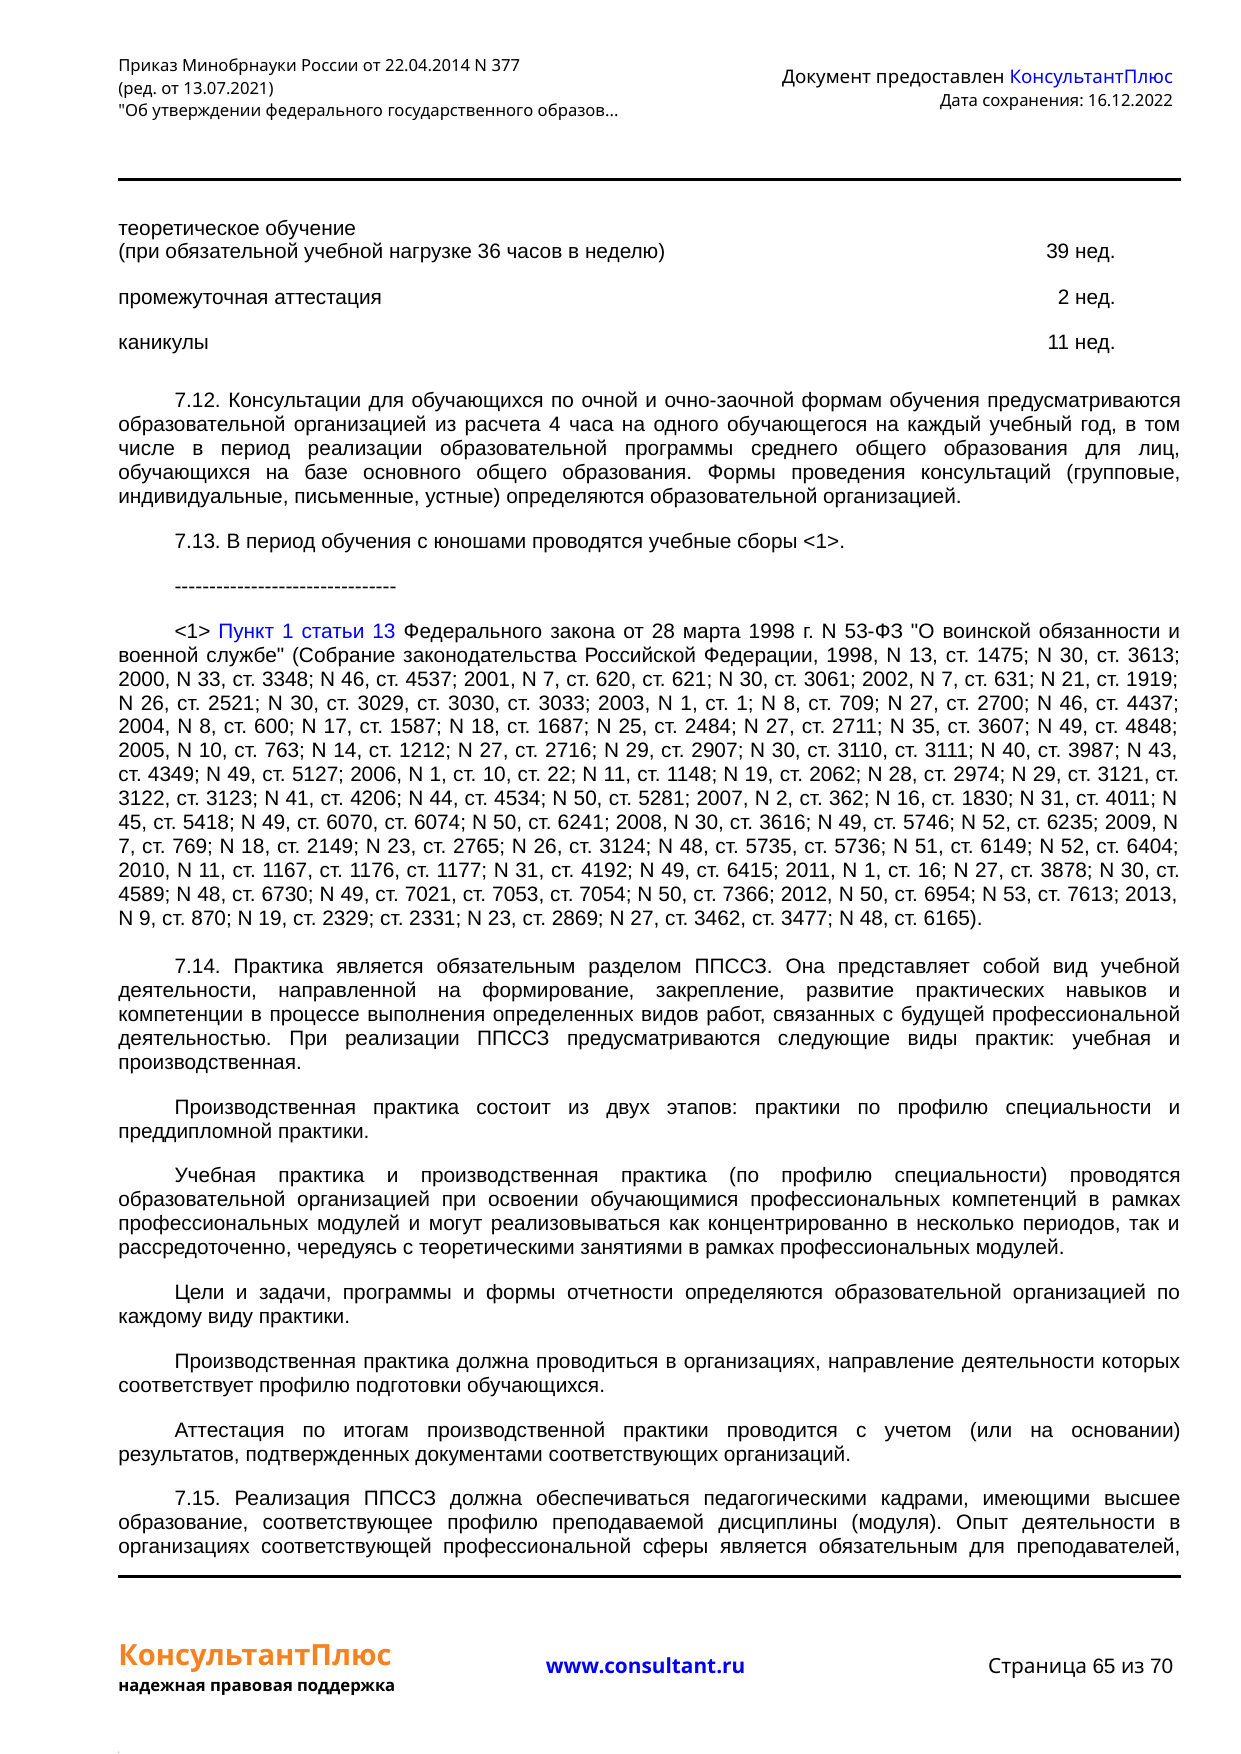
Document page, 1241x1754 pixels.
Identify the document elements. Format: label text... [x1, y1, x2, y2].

table_cell 2 нед. [945, 274, 1122, 319]
text -------------------------------- [118, 574, 1181, 598]
text Производственная практика состоит из двух этапов: практики по профилю специальности и преддипломной практики. [118, 1094, 1181, 1142]
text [118, 1486, 1181, 1558]
table_cell промежуточная аттестация [112, 274, 944, 319]
text Учебная практика и производственная практика (по профилю специальности) проводятся образовательной организацией при освоении обучающимися профессиональных компетенций в рамках профессиональных модулей и могут реализовываться как концентрированно в несколько периодов, так и рассредоточенно, чередуясь с теоретическими занятиями в рамках профессиональных модулей. [118, 1163, 1181, 1259]
table_header теоретическое обучение (при обязательной учебной нагрузке 36 часов в неделю) [112, 205, 944, 274]
text 7.13. В период обучения с юношами проводятся учебные сборы <1>. [118, 529, 1181, 553]
table_cell 11 нед. [945, 319, 1122, 364]
table_cell каникулы [112, 319, 944, 364]
text <1> Пункт 1 статьи 13 Федерального закона от 28 марта 1998 г. N 53-ФЗ "О воинской обязанности и военной службе" (Собрание законодательства Российской Федерации, 1998, N 13, ст. 1475; N 30, ст. 3613; 2000, N 33, ст. 3348; N 46, ст. 4537; 2001, N 7, ст. 620, ст. 621; N 30, ст. 3061; 2002, N 7, ст. 631; N 21, ст. 1919; N 26, ст. 2521; N 30, ст. 3029, ст. 3030, ст. 3033; 2003, N 1, ст. 1; N 8, ст. 709; N 27, ст. 2700; N 46, ст. 4437; 2004, N 8, ст. 600; N 17, ст. 1587; N 18, ст. 1687; N 25, ст. 2484; N 27, ст. 2711; N 35, ст. 3607; N 49, ст. 4848; 2005, N 10, ст. 763; N 14, ст. 1212; N 27, ст. 2716; N 29, ст. 2907; N 30, ст. 3110, ст. 3111; N 40, ст. 3987; N 43, ст. 4349; N 49, ст. 5127; 2006, N 1, ст. 10, ст. 22; N 11, ст. 1148; N 19, ст. 2062; N 28, ст. 2974; N 29, ст. 3121, ст. 3122, ст. 3123; N 41, ст. 4206; N 44, ст. 4534; N 50, ст. 5281; 2007, N 2, ст. 362; N 16, ст. 1830; N 31, ст. 4011; N 45, ст. 5418; N 49, ст. 6070, ст. 6074; N 50, ст. 6241; 2008, N 30, ст. 3616; N 49, ст. 5746; N 52, ст. 6235; 2009, N 7, ст. 769; N 18, ст. 2149; N 23, ст. 2765; N 26, ст. 3124; N 48, ст. 5735, ст. 5736; N 51, ст. 6149; N 52, ст. 6404; 2010, N 11, ст. 1167, ст. 1176, ст. 1177; N 31, ст. 4192; N 49, ст. 6415; 2011, N 1, ст. 16; N 27, ст. 3878; N 30, ст. 4589; N 48, ст. 6730; N 49, ст. 7021, ст. 7053, ст. 7054; N 50, ст. 7366; 2012, N 50, ст. 6954; N 53, ст. 7613; 2013, N 9, ст. 870; N 19, ст. 2329; ст. 2331; N 23, ст. 2869; N 27, ст. 3462, ст. 3477; N 48, ст. 6165). [118, 618, 1181, 930]
text Производственная практика должна проводиться в организациях, направление деятельности которых соответствует профилю подготовки обучающихся. [118, 1349, 1181, 1397]
text Цели и задачи, программы и формы отчетности определяются образовательной организацией по каждому виду практики. [118, 1280, 1181, 1328]
text 7.14. Практика является обязательным разделом ППССЗ. Она представляет собой вид учебной деятельности, направленной на формирование, закрепление, развитие практических навыков и компетенции в процессе выполнения определенных видов работ, связанных с будущей профессиональной деятельностью. При реализации ППССЗ предусматриваются следующие виды практик: учебная и производственная. [118, 954, 1181, 1074]
text 7.12. Консультации для обучающихся по очной и очно-заочной формам обучения предусматриваются образовательной организацией из расчета 4 часа на одного обучающегося на каждый учебный год, в том числе в период реализации образовательной программы среднего общего образования для лиц, обучающихся на базе основного общего образования. Формы проведения консультаций (групповые, индивидуальные, письменные, устные) определяются образовательной организацией. [118, 388, 1181, 508]
table_header 39 нед. [945, 205, 1122, 274]
text Аттестация по итогам производственной практики проводится с учетом (или на основании) результатов, подтвержденных документами соответствующих организаций. [118, 1417, 1181, 1465]
